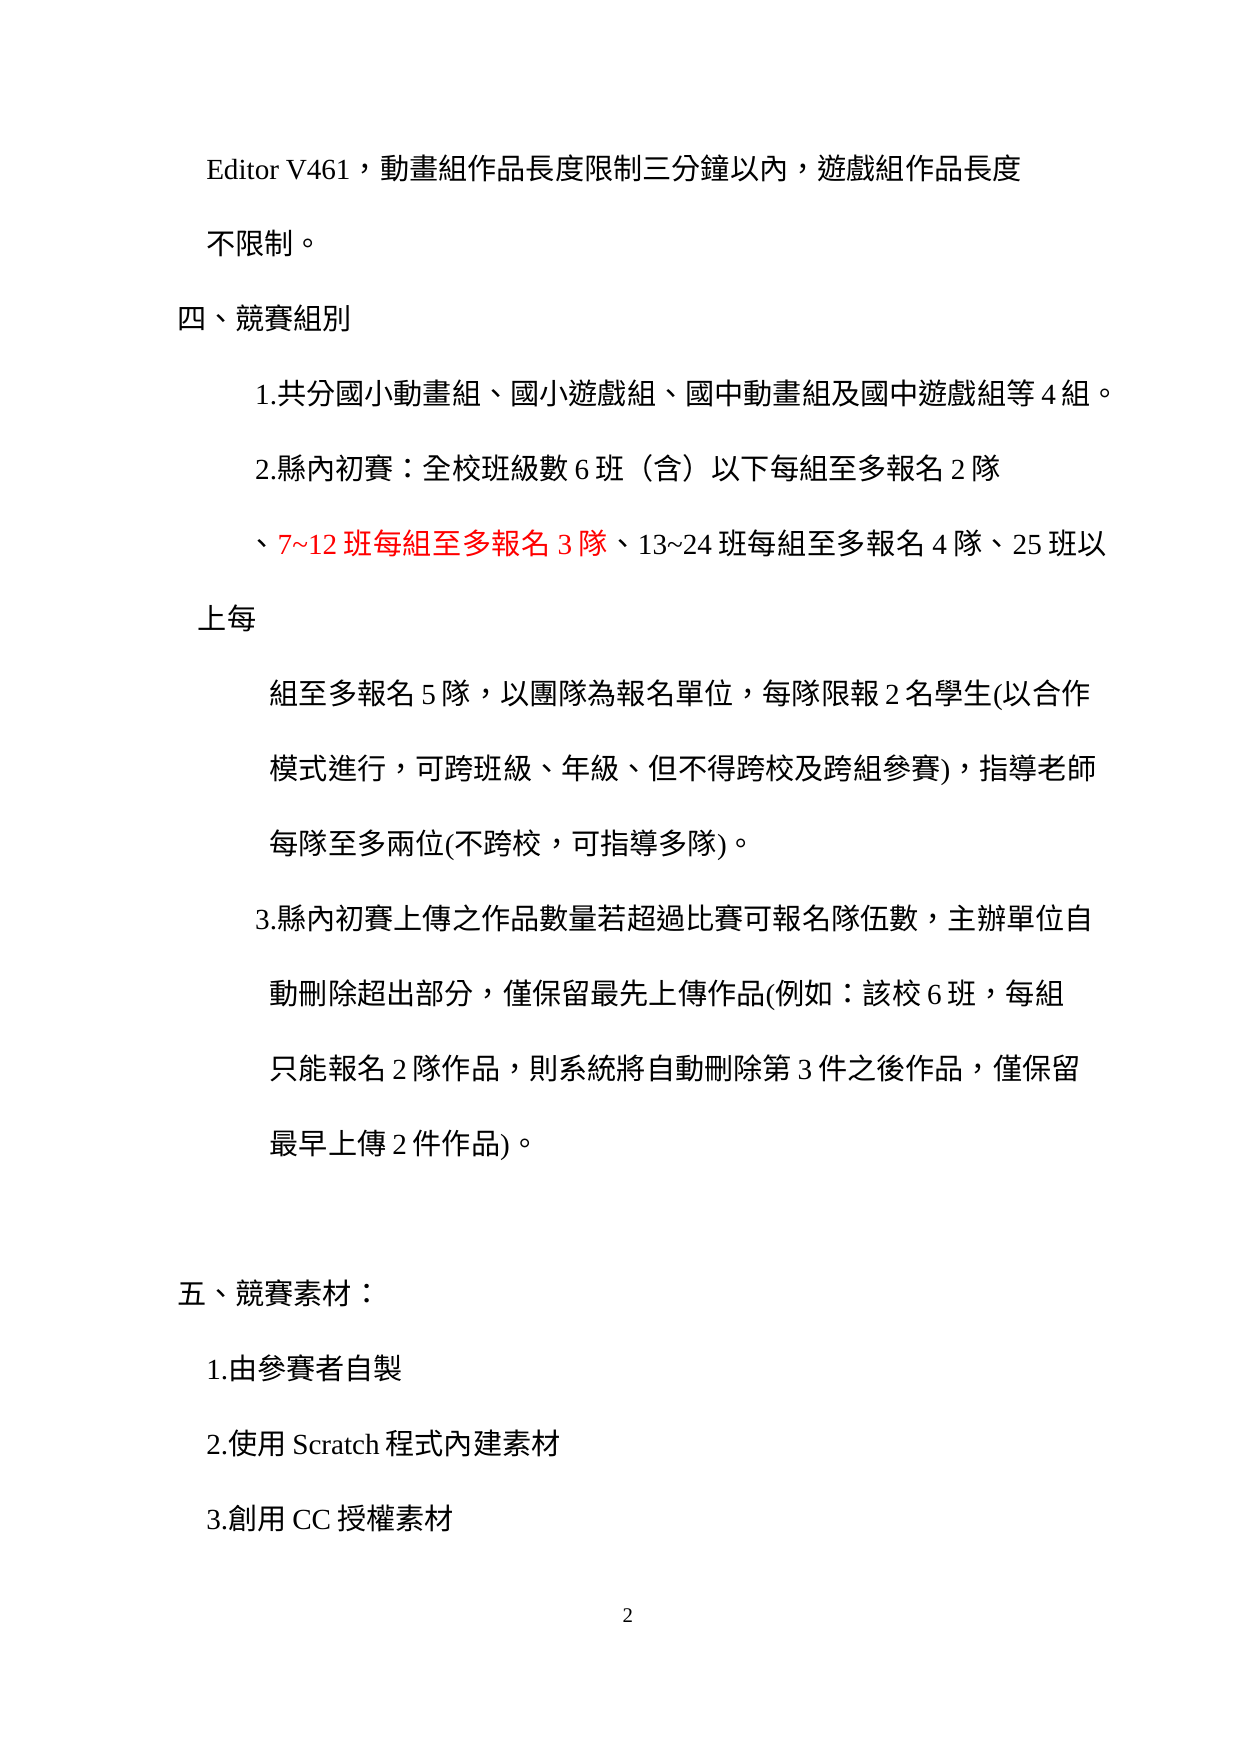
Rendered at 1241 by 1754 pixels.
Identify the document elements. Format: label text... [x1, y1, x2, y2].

text 五、競賽素材： [148, 1254, 1107, 1329]
text 、7~12班每組至多報名3隊、13~24班每組至多報名4隊、25班以上每 [198, 504, 1107, 654]
text 2.縣內初賽：全校班級數6班（含）以下每組至多報名2隊 [198, 429, 1107, 504]
text 只能報名2隊作品，則系統將自動刪除第3件之後作品，僅保留 [198, 1029, 1107, 1104]
text 3.創用CC授權素材 [148, 1479, 1107, 1554]
text 每隊至多兩位(不跨校，可指導多隊)。 [198, 804, 1107, 879]
text 組至多報名5隊，以團隊為報名單位，每隊限報2名學生(以合作 [198, 654, 1107, 729]
text 1.共分國小動畫組、國小遊戲組、國中動畫組及國中遊戲組等4組。 [198, 354, 1107, 429]
text 1.由參賽者自製 [148, 1329, 1107, 1404]
text 最早上傳2件作品)。 [198, 1104, 1107, 1179]
text 四、競賽組別 [148, 279, 1107, 354]
text 不限制。 [148, 204, 1107, 279]
text 3.縣內初賽上傳之作品數量若超過比賽可報名隊伍數，主辦單位自 [198, 879, 1107, 954]
text Editor V461，動畫組作品長度限制三分鐘以內，遊戲組作品長度 [148, 129, 1107, 204]
text 2.使用Scratch程式內建素材 [148, 1404, 1107, 1479]
text 模式進行，可跨班級、年級、但不得跨校及跨組參賽)，指導老師 [198, 729, 1107, 804]
text 動刪除超出部分，僅保留最先上傳作品(例如：該校6班，每組 [198, 954, 1107, 1029]
